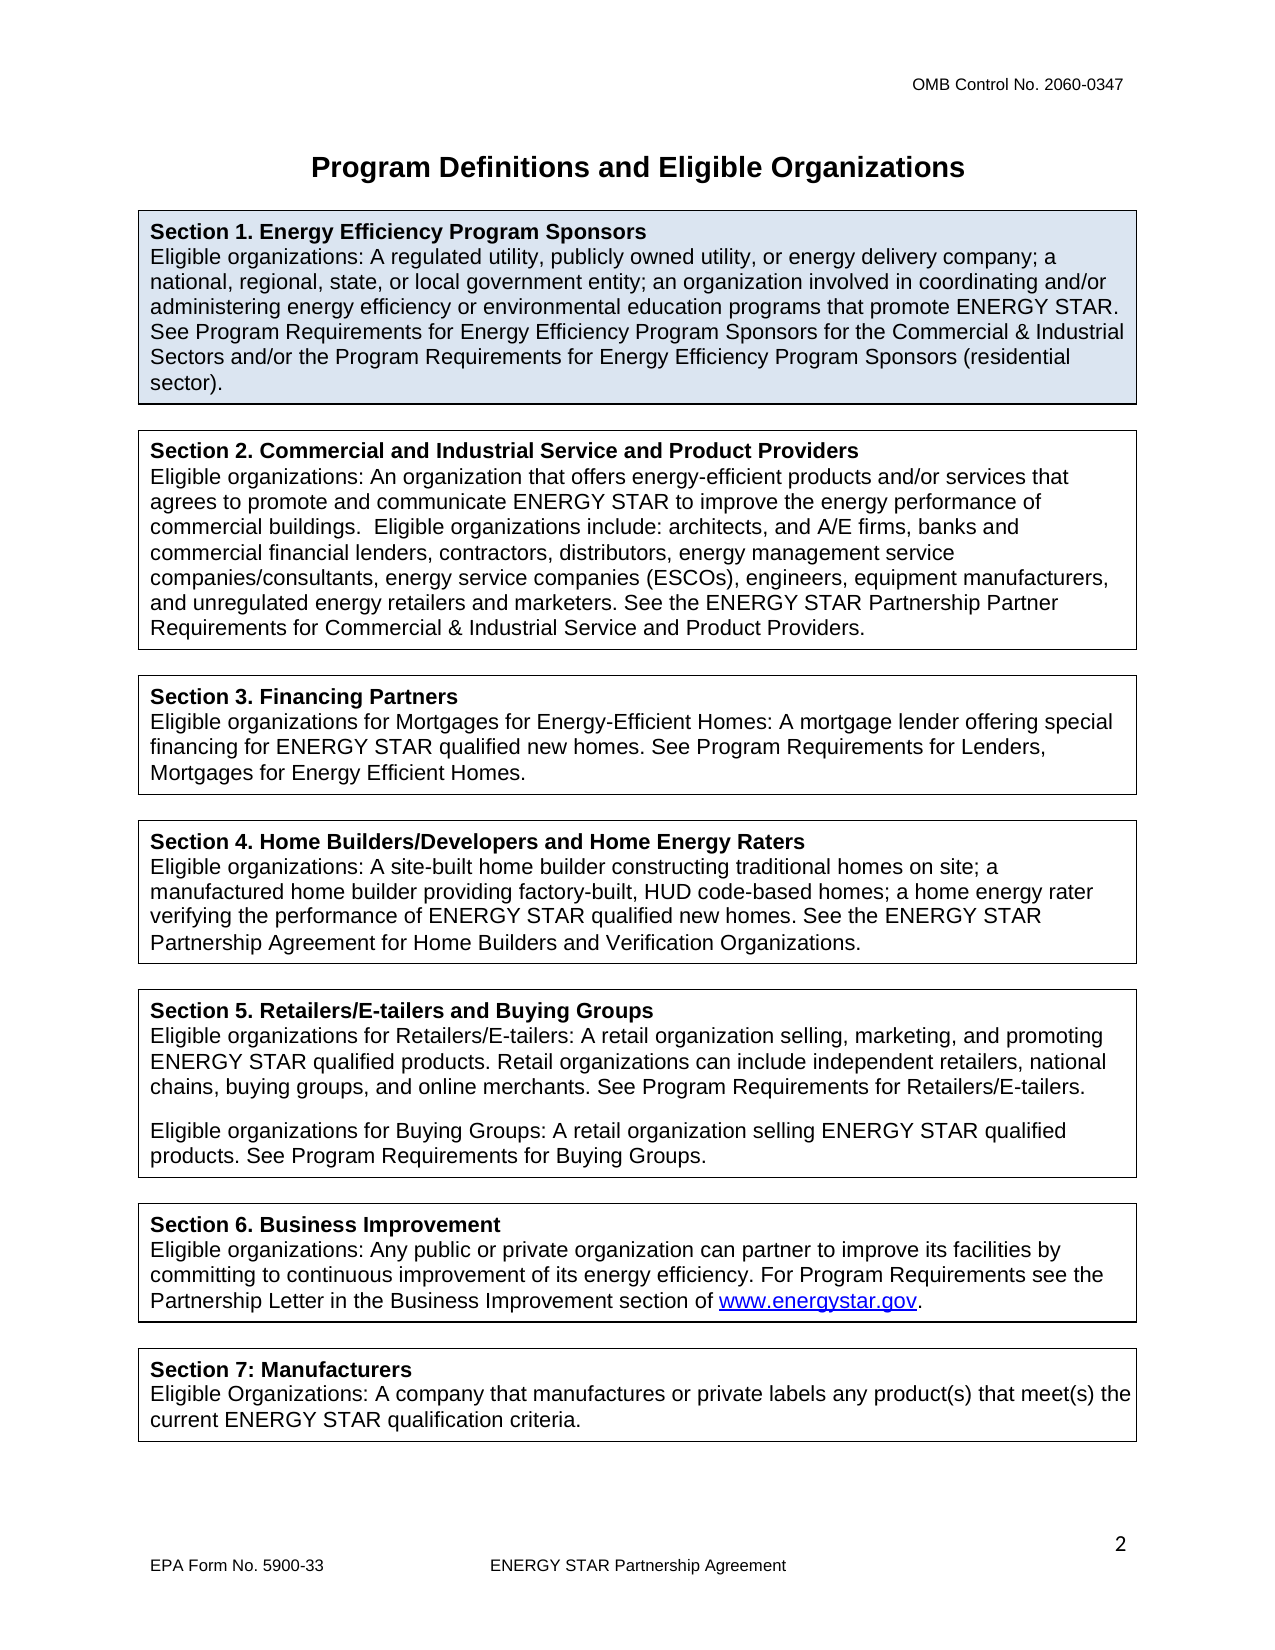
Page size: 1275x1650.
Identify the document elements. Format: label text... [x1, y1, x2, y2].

text Eligible organizations: A site-built home builder constructing traditional homes on site; a manufactured home builder providing factory-built, HUD code-based homes; a home energy rater [150, 854, 1097, 904]
text verifying the performance of ENERGY STAR qualified new homes. See the ENERGY STAR [150, 904, 1235, 929]
text Eligible organizations: An organization that offers energy-efficient products and/or services that agrees to promote and communicate ENERGY STAR to improve the energy performance of commercial buildings. Eligible organizations include: architects, and A/E firms, banks and commercial financial lenders, contractors, distributors, energy management service companies/consultants, energy service companies (ESCOs), engineers, equipment manufacturers, and unregulated energy retailers and marketers. See the ENERGY STAR Partnership Partner Requirements for Commercial & Industrial Service and Product Providers. [150, 464, 1113, 640]
text Eligible organizations: Any public or private organization can partner to improve its facilities by committing to continuous improvement of its energy efficiency. For Program Requirements see the Partnership Letter in the Business Improvement section of www.energystar.gov. [150, 1237, 1108, 1313]
text Section 3. Financing Partners [150, 684, 1235, 709]
text Eligible organizations for Retailers/E-tailers: A retail organization selling, marketing, and promoting [150, 1023, 1235, 1048]
text Eligible organizations for Mortgages for Energy-Efficient Homes: A mortgage lender offering special financing for ENERGY STAR qualified new homes. See Program Requirements for Lenders, Mortgages for Energy Efficient Homes. [150, 709, 1117, 785]
text Section 1. Energy Efficiency Program Sponsors [150, 219, 1235, 244]
text current ENERGY STAR qualification criteria. [150, 1407, 1235, 1432]
text Section 2. Commercial and Industrial Service and Product Providers [150, 438, 1235, 464]
text Eligible organizations: A regulated utility, publicly owned utility, or energy delivery company; a national, regional, state, or local government entity; an organization involved in coordinating and/or [150, 244, 1110, 294]
text Program Definitions and Eligible Organizations [311, 149, 1235, 182]
text Section 7: Manufacturers [150, 1357, 1235, 1382]
text Section 6. Business Improvement [150, 1212, 1235, 1237]
text Eligible Organizations: A company that manufactures or private labels any product(s) that meet(s) the [150, 1382, 1235, 1407]
text administering energy efficiency or environmental education programs that promote ENERGY STAR. See Program Requirements for Energy Efficiency Program Sponsors for the Commercial & Industrial [150, 294, 1129, 345]
text Partnership Agreement for Home Builders and Verification Organizations. [150, 929, 1235, 954]
text Section 4. Home Builders/Developers and Home Energy Raters [150, 828, 1235, 854]
text Section 5. Retailers/E-tailers and Buying Groups [150, 998, 1235, 1023]
text Sectors and/or the Program Requirements for Energy Efficiency Program Sponsors (residential [150, 345, 1235, 369]
text Eligible organizations for Buying Groups: A retail organization selling ENERGY STAR qualified products. See Program Requirements for Buying Groups. [150, 1118, 1069, 1168]
text sector). [150, 370, 1235, 394]
text ENERGY STAR qualified products. Retail organizations can include independent retailers, national chains, buying groups, and online merchants. See Program Requirements for Retailers/E-tailers. [150, 1049, 1111, 1099]
